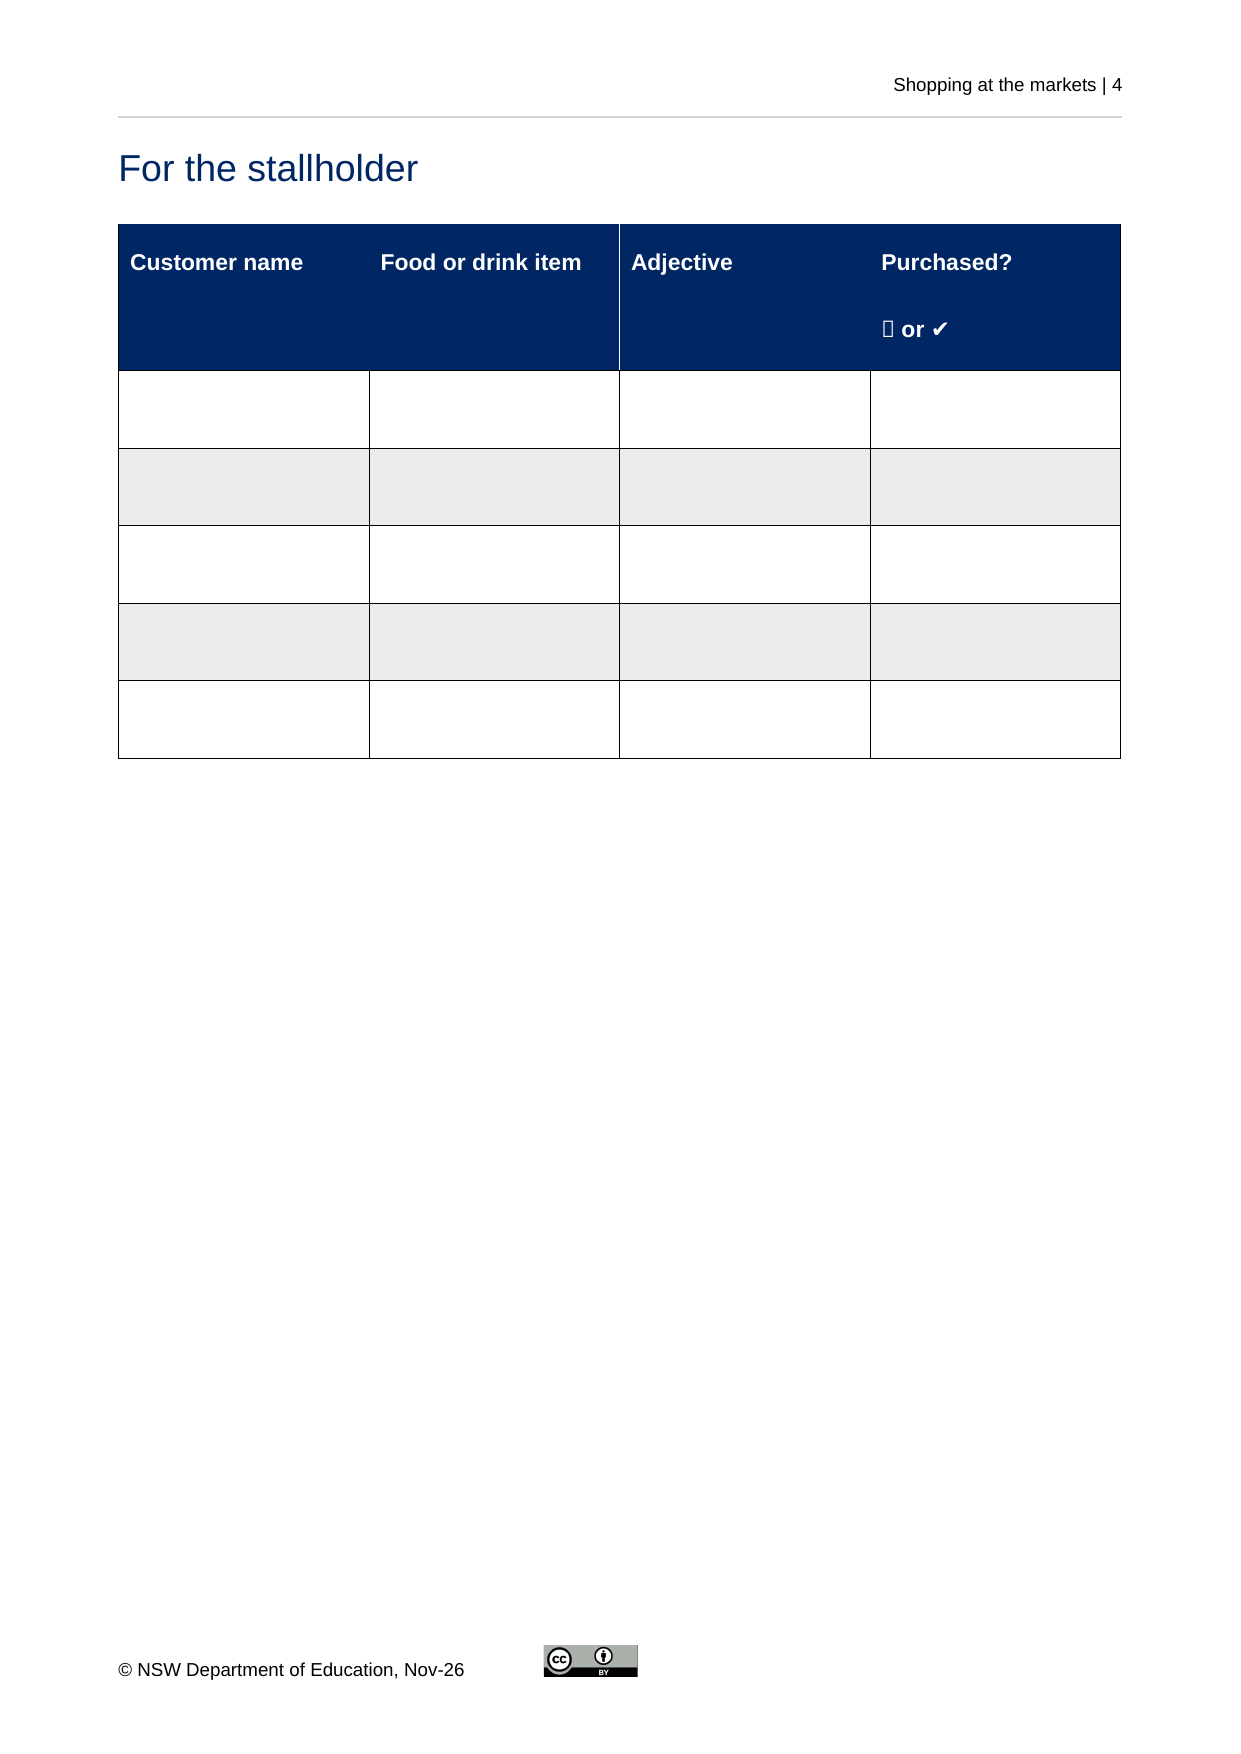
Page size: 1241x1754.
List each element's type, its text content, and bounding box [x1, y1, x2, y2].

table_header Purchased? ❌ or ✔️ [870, 224, 1120, 370]
picture [543, 1645, 638, 1677]
table_cell [119, 449, 369, 525]
table_header Adjective [620, 224, 870, 370]
table_cell [871, 371, 1120, 448]
table_cell [871, 604, 1120, 680]
table_cell [620, 371, 870, 448]
table_cell [620, 526, 870, 603]
subtitle For the stallholder [118, 147, 1122, 190]
table_cell [119, 371, 369, 448]
table_cell [620, 449, 870, 525]
table_cell [370, 681, 619, 758]
table_header Customer name [119, 224, 369, 370]
table_cell [871, 681, 1120, 758]
table_cell [370, 371, 619, 448]
table_cell [119, 604, 369, 680]
table_cell [871, 449, 1120, 525]
table_header Food or drink item [369, 224, 619, 370]
table_cell [119, 526, 369, 603]
table_cell [620, 604, 870, 680]
table_cell [119, 681, 369, 758]
table_cell [871, 526, 1120, 603]
table_cell [620, 681, 870, 758]
table_cell [370, 526, 619, 603]
table_cell [370, 449, 619, 525]
table_cell [370, 604, 619, 680]
